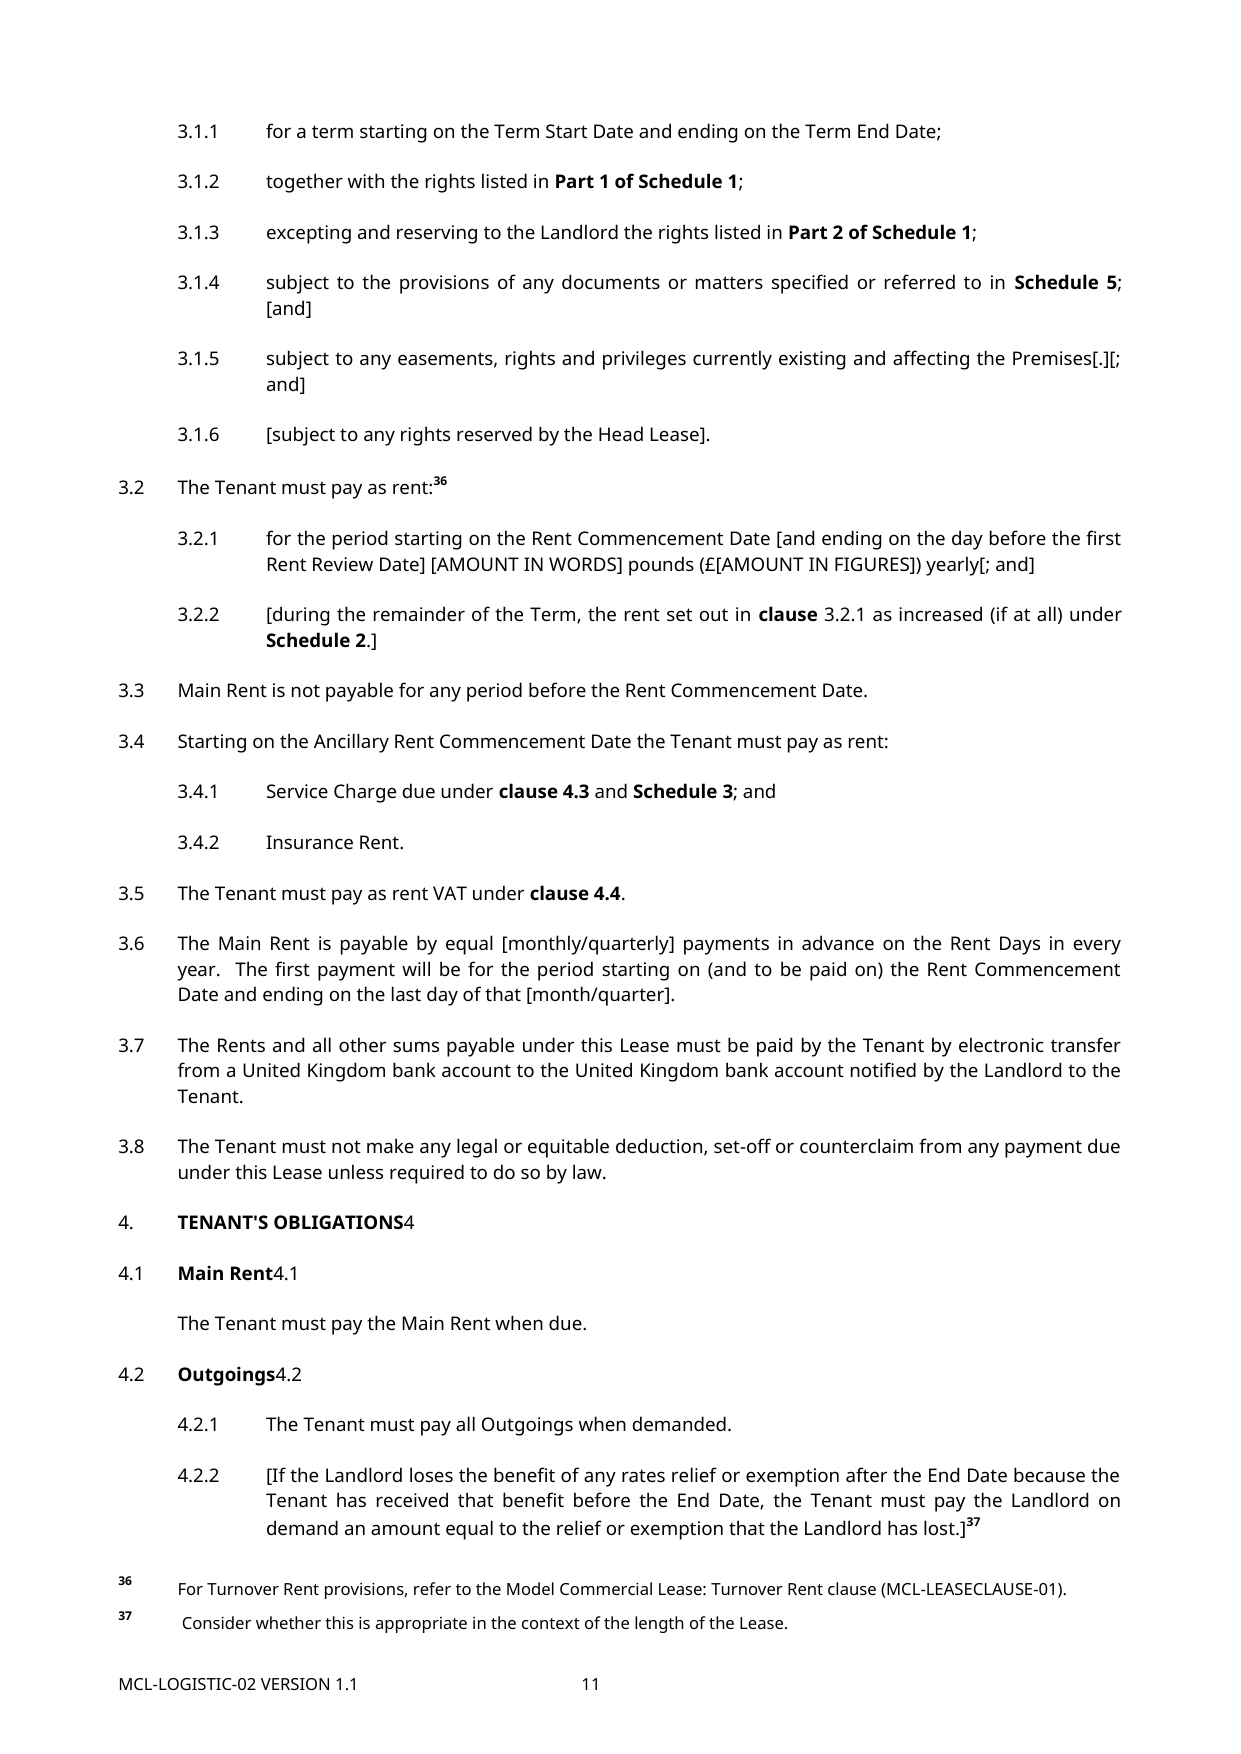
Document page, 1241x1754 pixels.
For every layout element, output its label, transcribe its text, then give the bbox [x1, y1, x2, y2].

text together with the rights listed in Part 1 of Schedule 1; [177, 169, 1122, 194]
text The Tenant must pay as rent: [118, 472, 1122, 501]
text subject to the provisions of any documents or matters specified or referred to in Schedule 5; [and] [177, 270, 1122, 321]
text [subject to any rights reserved by the Head Lease]. [177, 422, 1122, 447]
text The Main Rent is payable by equal [monthly/quarterly] payments in advance on the Rent Days in every year. The first payment will be for the period starting on (and to be paid on) the Rent Commencement Date and ending on the last day of that [month/quarter]. [118, 930, 1122, 1007]
text Starting on the Ancillary Rent Commencement Date the Tenant must pay as rent: [118, 728, 1122, 754]
text excepting and reserving to the Landlord the rights listed in Part 2 of Schedule 1; [177, 219, 1122, 245]
text subject to any easements, rights and privileges currently existing and affecting the Premises[.][; and] [177, 346, 1122, 397]
text The Rents and all other sums payable under this Lease must be paid by the Tenant by electronic transfer from a United Kingdom bank account to the United Kingdom bank account notified by the Landlord to the Tenant. [118, 1032, 1122, 1108]
text [If the Landlord loses the benefit of any rates relief or exemption after the End Date because the Tenant has received that benefit before the End Date, the Tenant must pay the Landlord on demand an amount equal to the relief or exemption that the Landlord has lost.] [177, 1462, 1122, 1542]
text The Tenant must not make any legal or equitable deduction, set-off or counterclaim from any payment due under this Lease unless required to do so by law. [118, 1133, 1122, 1184]
text Main Rent is not payable for any period before the Rent Commencement Date. [118, 678, 1122, 703]
text [during the remainder of the Term, the rent set out in clause 3.2.1 as increased (if at all) under Schedule 2.] [177, 602, 1122, 653]
text for the period starting on the Rent Commencement Date [and ending on the day before the first Rent Review Date] [AMOUNT IN WORDS] pounds (£[AMOUNT IN FIGURES]) yearly[; and] [177, 526, 1122, 577]
text The Tenant must pay the Main Rent when due. [177, 1311, 1122, 1336]
text The Tenant must pay as rent VAT under clause 4.4. [118, 880, 1122, 905]
text Service Charge due under clause 4.3 and Schedule 3; and [177, 779, 1122, 804]
text for a term starting on the Term Start Date and ending on the Term End Date; [177, 118, 1122, 144]
text Insurance Rent. [177, 829, 1122, 855]
text The Tenant must pay all Outgoings when demanded. [177, 1412, 1122, 1437]
